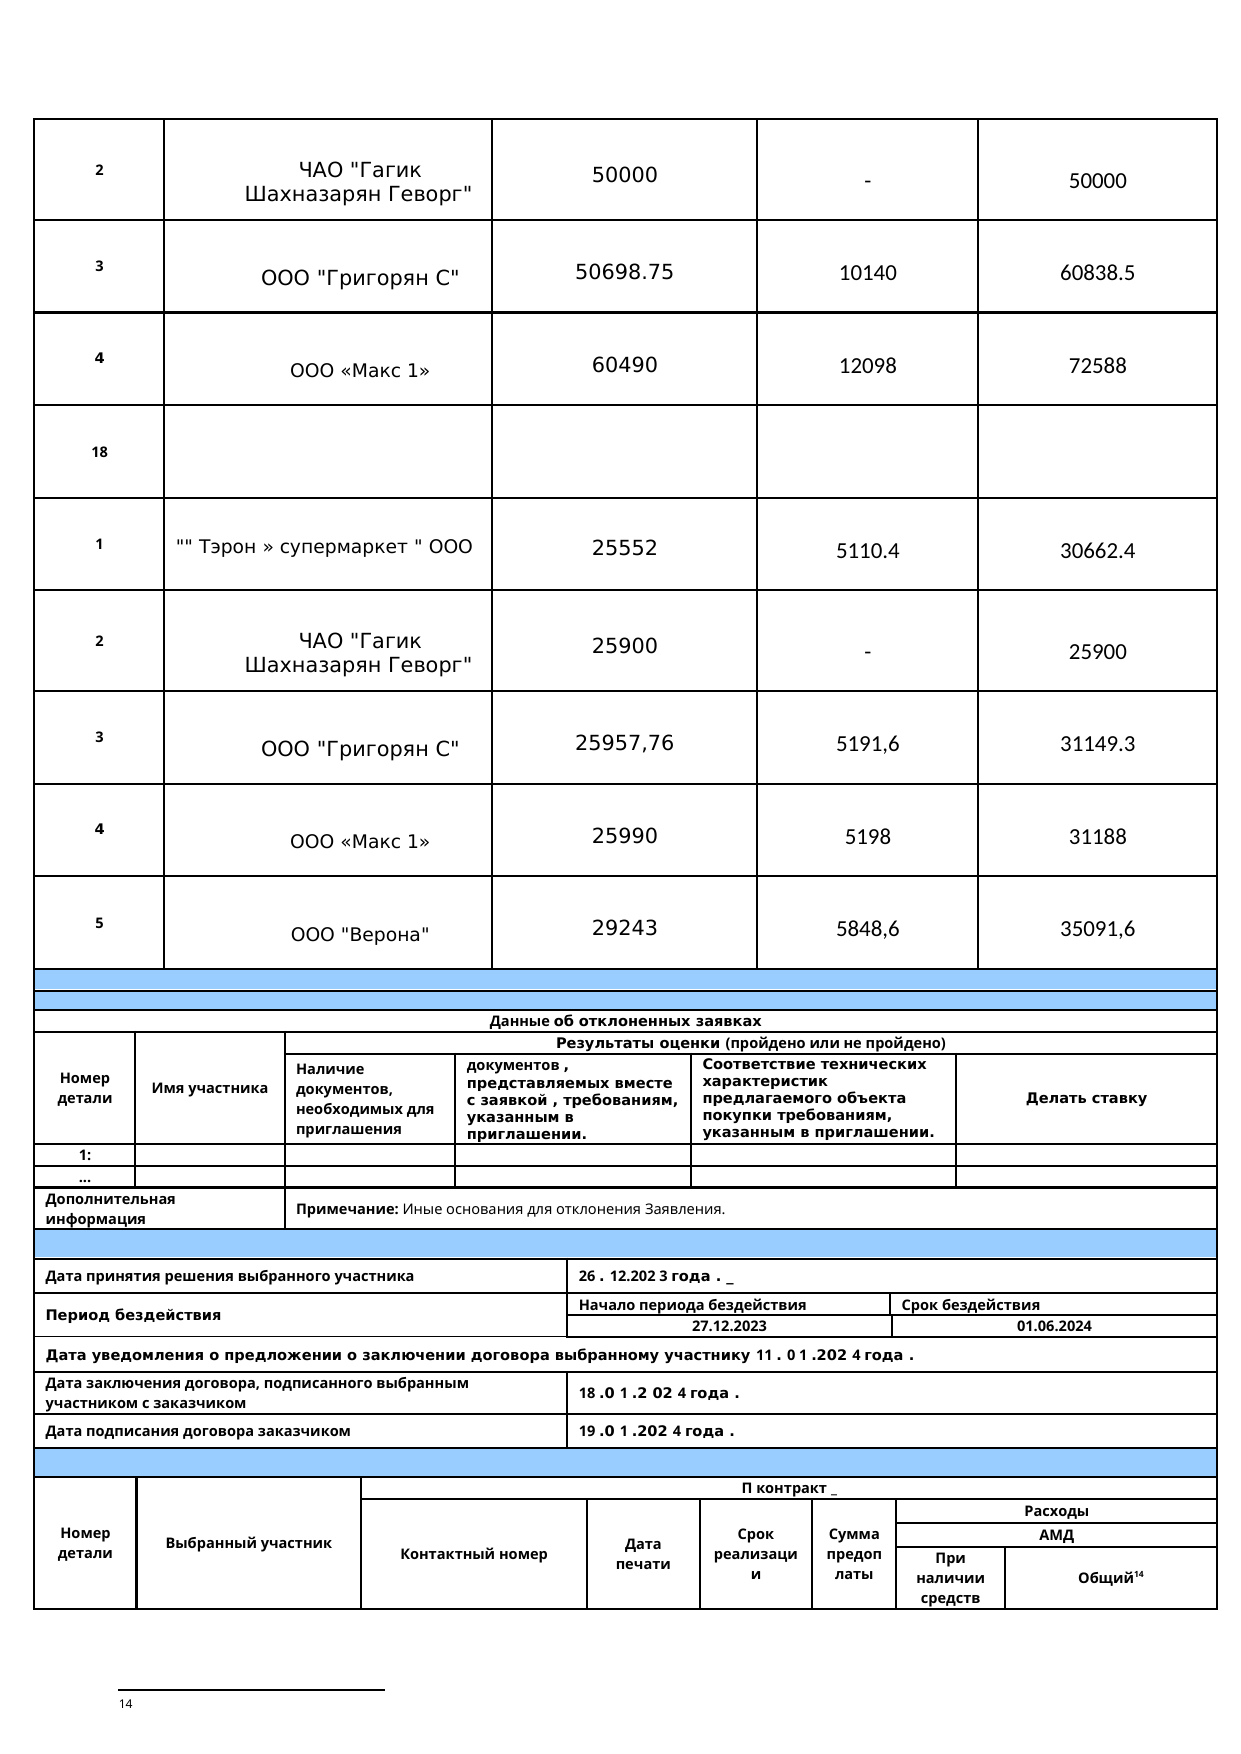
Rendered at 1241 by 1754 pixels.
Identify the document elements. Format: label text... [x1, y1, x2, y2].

table_cell Срок реализации [701, 1500, 811, 1608]
table_cell 18 .0 1 .2 02 4 года . [568, 1373, 1216, 1413]
table_cell 31188 [979, 785, 1216, 875]
table_cell Номер детали [35, 1478, 135, 1608]
table_cell 50000 [493, 120, 756, 219]
table_cell Данные об отклоненных заявках [35, 1011, 1216, 1031]
table_cell Дата печати [588, 1500, 699, 1608]
table_cell [692, 1167, 955, 1186]
table_cell Делать ставку [957, 1055, 1216, 1142]
table_cell [957, 1145, 1216, 1164]
table_cell П контракт _ [362, 1478, 1216, 1498]
table_cell 30662.4 [979, 499, 1216, 589]
table_cell [493, 406, 756, 497]
table_cell Наличие документов, необходимых для приглашения [286, 1055, 454, 1142]
table_cell Дата заключения договора, подписанного выбранным участником с заказчиком [35, 1373, 566, 1413]
table_cell 50000 [979, 120, 1216, 219]
table_cell - [758, 120, 977, 219]
table_cell 4 [35, 785, 163, 875]
table_cell 2 [35, 120, 163, 219]
table_cell "" Тэрон » супермаркет " ООО [165, 499, 491, 589]
table_cell Дата принятия решения выбранного участника [35, 1260, 566, 1292]
table_cell 25552 [493, 499, 756, 589]
table_cell [957, 1167, 1216, 1186]
table_cell Имя участника [136, 1033, 284, 1142]
table_cell 10140 [758, 221, 977, 311]
table_cell 31149.3 [979, 692, 1216, 782]
table_cell 19 .0 1 .202 4 года . [568, 1415, 1216, 1447]
table_cell 72588 [979, 314, 1216, 404]
table_cell [35, 1449, 1216, 1476]
table_cell [456, 1167, 690, 1186]
table_cell 25900 [493, 591, 756, 690]
table_cell 4 [35, 314, 163, 404]
table_cell 12098 [758, 314, 977, 404]
table_cell 60490 [493, 314, 756, 404]
table_cell [758, 406, 977, 497]
table_cell 25900 [979, 591, 1216, 690]
table_cell Расходы [897, 1500, 1216, 1522]
table_cell Период бездействия [35, 1294, 566, 1336]
table_cell Выбранный участник [138, 1478, 360, 1608]
table_cell Общий [1006, 1548, 1216, 1608]
table_cell [165, 406, 491, 497]
table_cell ... [35, 1167, 134, 1186]
table_cell Соответствие технических характеристик предлагаемого объекта покупки требованиям, указанным в приглашении. [692, 1055, 955, 1142]
table_cell [286, 1145, 454, 1164]
table_cell Результаты оценки (пройдено или не пройдено) [286, 1033, 1216, 1053]
table_cell Дополнительная информация [35, 1189, 284, 1228]
table_cell Сумма предоплаты [813, 1500, 895, 1608]
table_cell ЧАО "Гагик Шахназарян Геворг" [165, 120, 491, 219]
table_cell Контактный номер [362, 1500, 586, 1608]
table_cell [456, 1145, 690, 1164]
table_cell [979, 406, 1216, 497]
table_cell 1: [35, 1145, 134, 1164]
table_cell Дата уведомления о предложении о заключении договора выбранному участнику 11 . 0 1 .202 4 года . [35, 1337, 1216, 1371]
table_cell 5110.4 [758, 499, 977, 589]
table_cell [136, 1167, 284, 1186]
table_cell ООО «Макс 1» [165, 314, 491, 404]
table_cell [35, 970, 1216, 989]
table_cell 1 [35, 499, 163, 589]
table_cell 27.12.2023 [568, 1316, 891, 1336]
table_cell 3 [35, 221, 163, 311]
table_cell 29243 [493, 877, 756, 968]
table_cell 5848,6 [758, 877, 977, 968]
table_cell ООО "Верона" [165, 877, 491, 968]
table_cell ООО «Макс 1» [165, 785, 491, 875]
table_cell 01.06.2024 [893, 1316, 1216, 1336]
table_cell Начало периода бездействия [568, 1294, 889, 1314]
table_cell 3 [35, 692, 163, 782]
table_cell [286, 1167, 454, 1186]
table_cell Примечание: Иные основания для отклонения Заявления. [286, 1189, 1216, 1228]
table_cell ООО "Григорян С" [165, 692, 491, 782]
table_cell При наличии средств [897, 1548, 1004, 1608]
table_cell Срок бездействия [891, 1294, 1216, 1314]
table_cell [35, 1230, 1216, 1257]
table_cell - [758, 591, 977, 690]
table_cell АМД [897, 1524, 1216, 1546]
table_cell [136, 1145, 284, 1164]
table_cell 5198 [758, 785, 977, 875]
table_cell ООО "Григорян С" [165, 221, 491, 311]
table_cell 35091,6 [979, 877, 1216, 968]
table_cell 25990 [493, 785, 756, 875]
table_cell ЧАО "Гагик Шахназарян Геворг" [165, 591, 491, 690]
table_cell [35, 992, 1216, 1009]
table_cell 26 . 12.202 3 года . _ [568, 1260, 1216, 1292]
table_cell [692, 1145, 955, 1164]
table_cell 5 [35, 877, 163, 968]
table_cell 2 [35, 591, 163, 690]
table_cell 25957,76 [493, 692, 756, 782]
table_cell Номер детали [35, 1033, 134, 1142]
table_cell 50698.75 [493, 221, 756, 311]
table_cell 60838.5 [979, 221, 1216, 311]
table_cell Дата подписания договора заказчиком [35, 1415, 566, 1447]
table_cell документов , представляемых вместе с заявкой , требованиям, указанным в приглашении. [456, 1055, 690, 1142]
table_cell 5191,6 [758, 692, 977, 782]
table_cell 18 [35, 406, 163, 497]
